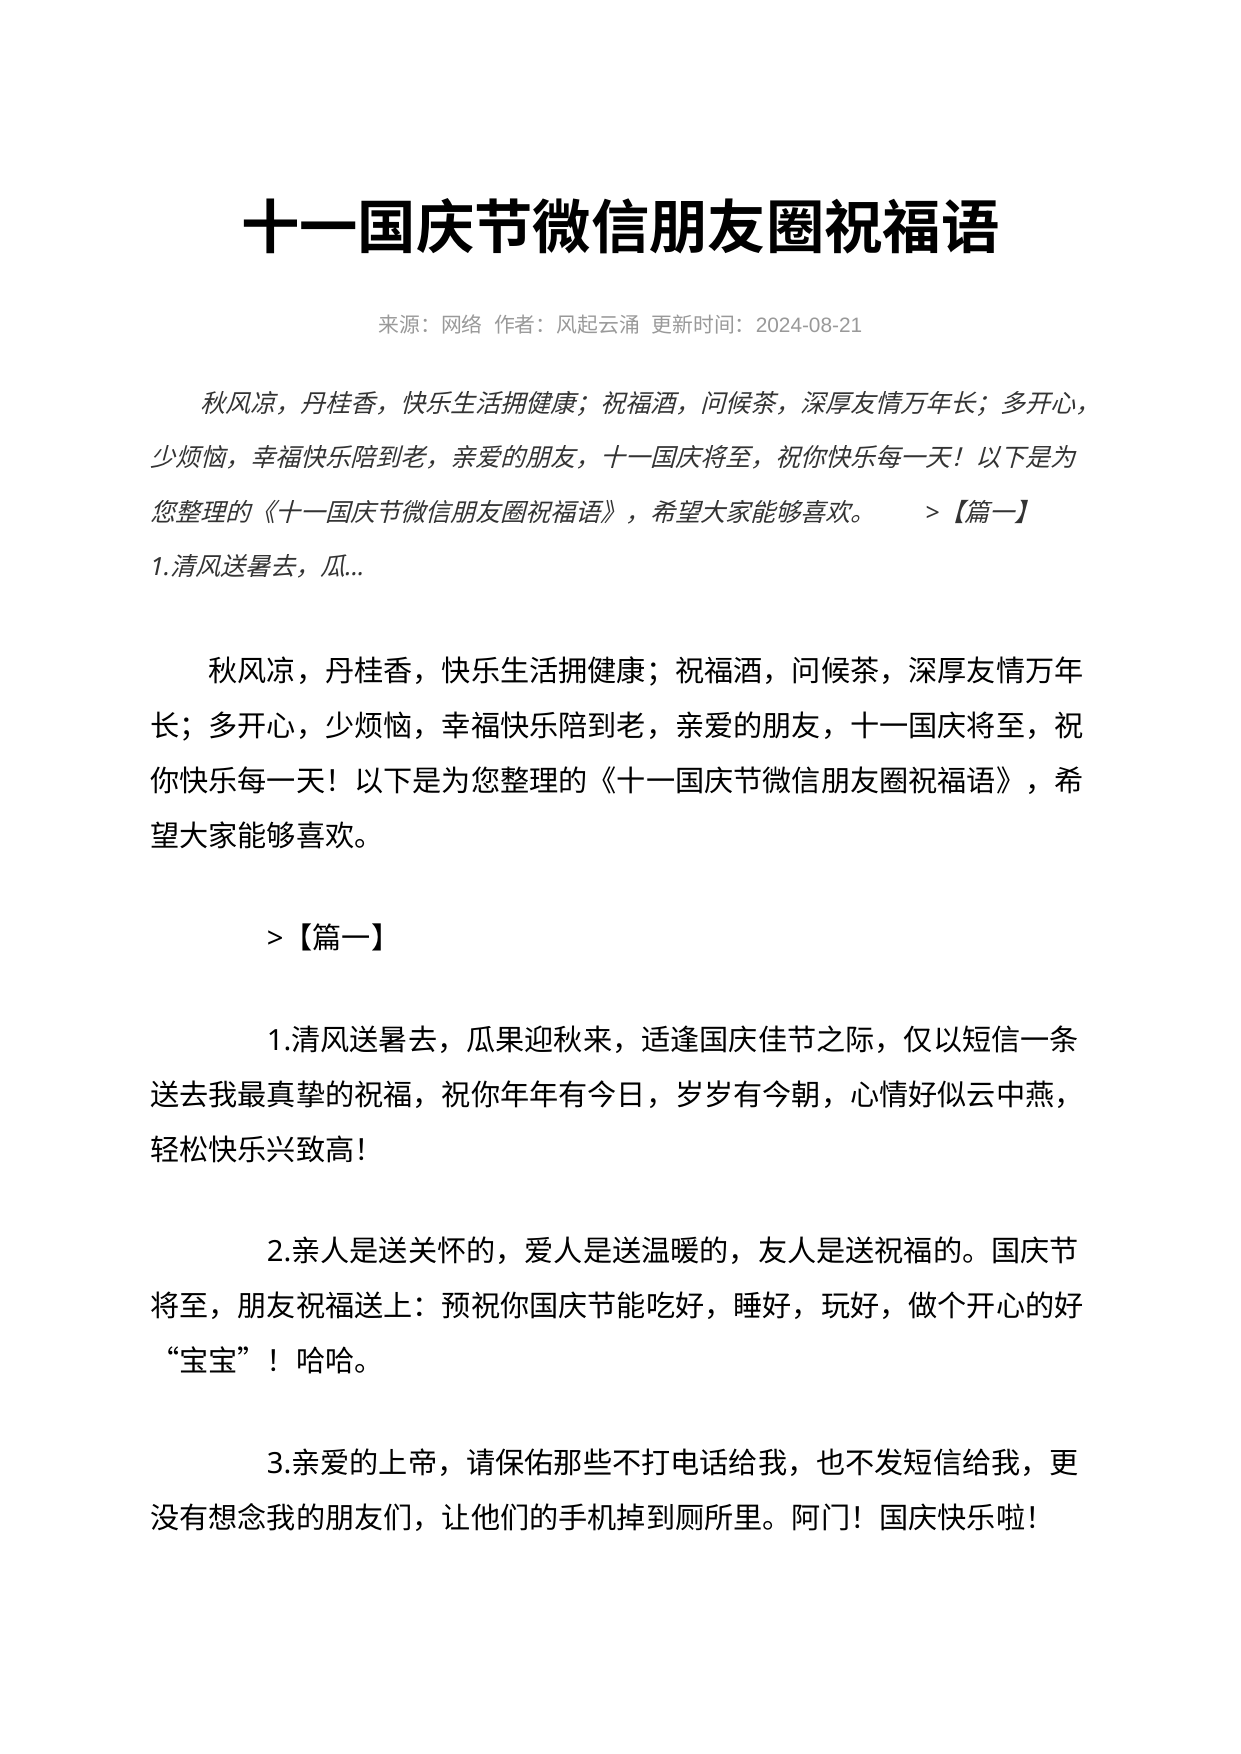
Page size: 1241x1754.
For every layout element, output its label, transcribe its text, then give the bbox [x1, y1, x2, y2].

text >【篇一】 [150, 914, 1090, 957]
subtitle 十一国庆节微信朋友圈祝福语 [150, 181, 1090, 266]
text 来源：网络 作者：风起云涌 更新时间：2024-08-21 [150, 313, 1090, 337]
text 秋风凉，丹桂香，快乐生活拥健康；祝福酒，问候茶，深厚友情万年长；多开心，少烦恼，幸福快乐陪到老，亲爱的朋友，十一国庆将至，祝你快乐每一天！以下是为您整理的《十一国庆节微信朋友圈祝福语》，希望大家能够喜欢。 >【篇一】 1.清风送暑去，瓜... [150, 383, 1090, 583]
text 1.清风送暑去，瓜果迎秋来，适逢国庆佳节之际，仅以短信一条送去我最真挚的祝福，祝你年年有今日，岁岁有今朝，心情好似云中燕，轻松快乐兴致高！ [150, 1016, 1090, 1168]
text 秋风凉，丹桂香，快乐生活拥健康；祝福酒，问候茶，深厚友情万年长；多开心，少烦恼，幸福快乐陪到老，亲爱的朋友，十一国庆将至，祝你快乐每一天！以下是为您整理的《十一国庆节微信朋友圈祝福语》，希望大家能够喜欢。 [150, 648, 1090, 855]
text 3.亲爱的上帝，请保佑那些不打电话给我，也不发短信给我，更没有想念我的朋友们，让他们的手机掉到厕所里。阿门！国庆快乐啦！ [150, 1439, 1090, 1537]
text 2.亲人是送关怀的，爱人是送温暖的，友人是送祝福的。国庆节将至，朋友祝福送上：预祝你国庆节能吃好，睡好，玩好，做个开心的好“宝宝”！哈哈。 [150, 1228, 1090, 1380]
